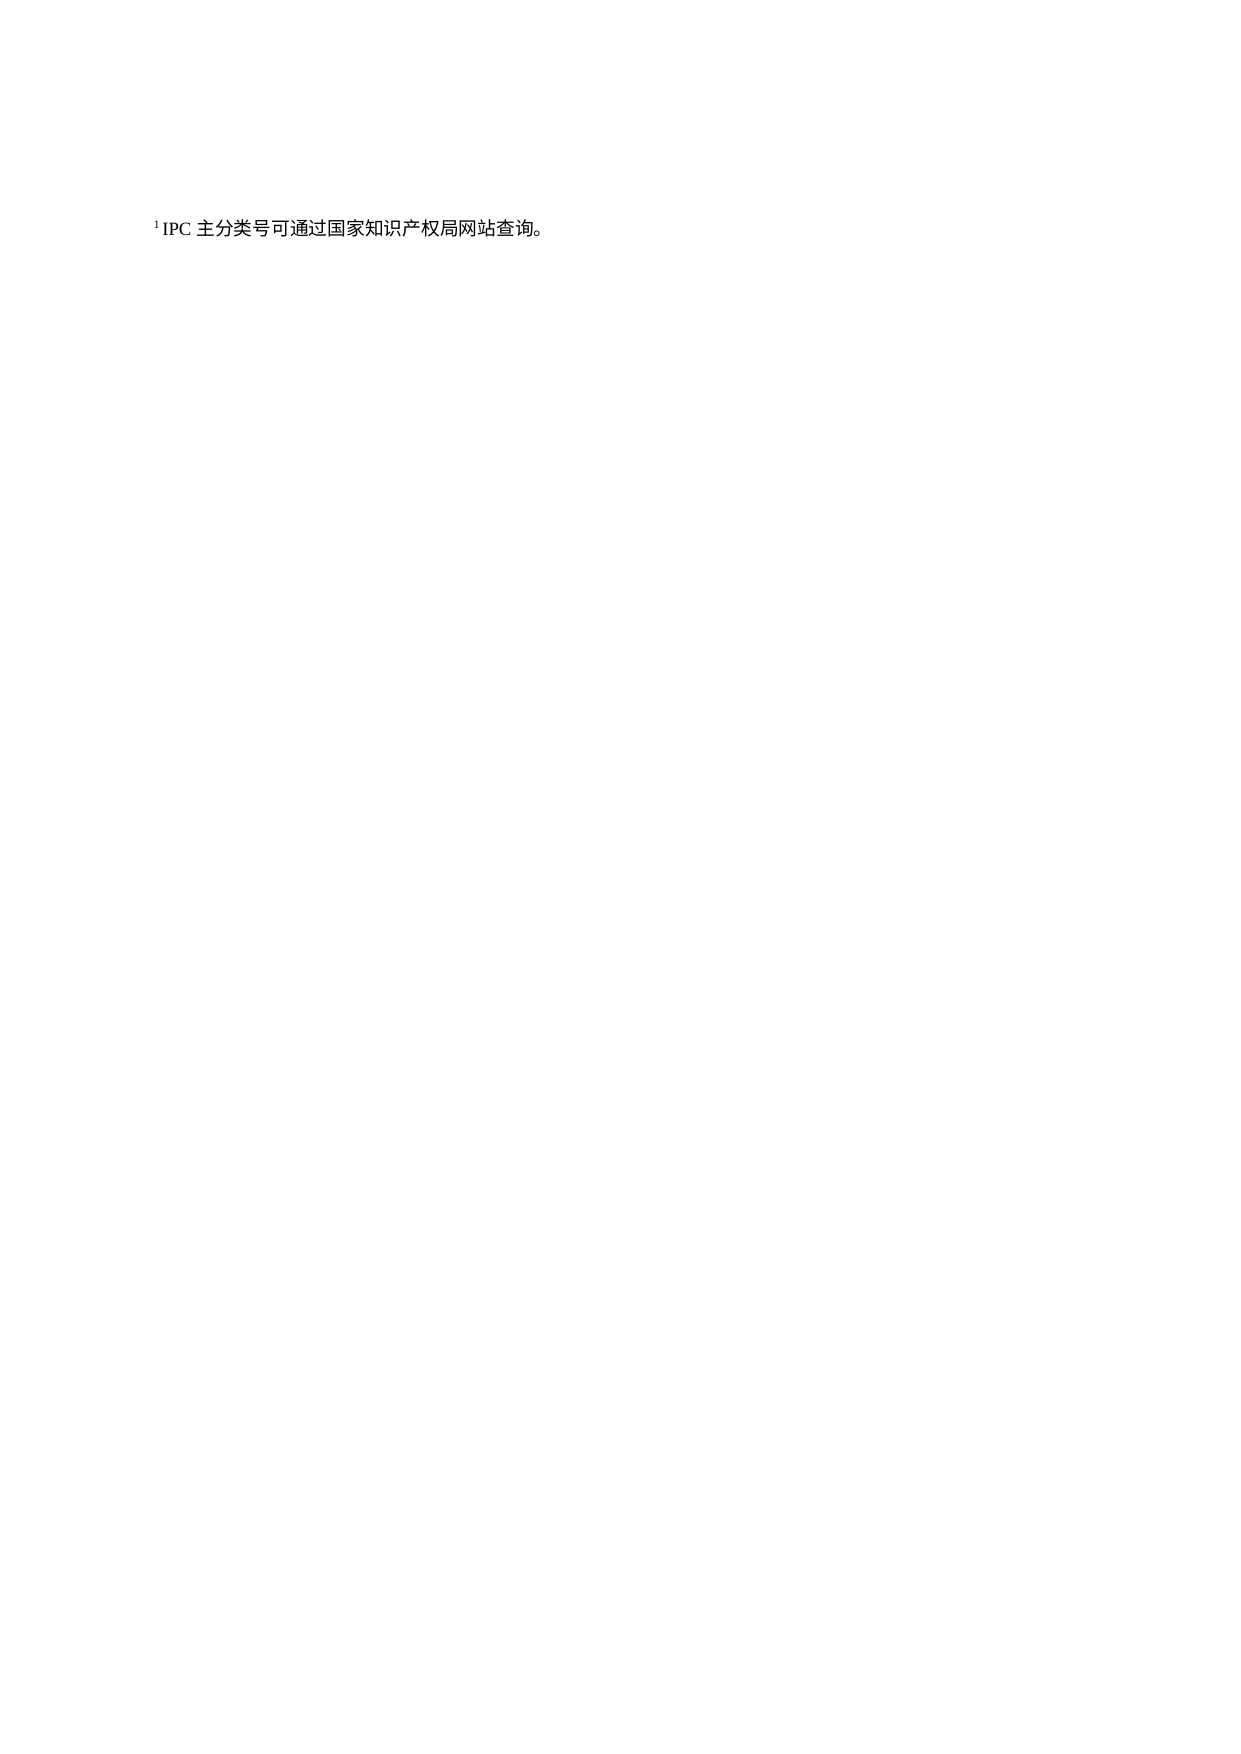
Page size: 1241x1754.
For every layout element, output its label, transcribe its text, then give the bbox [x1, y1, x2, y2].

text 1 IPC 主分类号可通过国家知识产权局网站查询。 [153, 214, 1136, 241]
